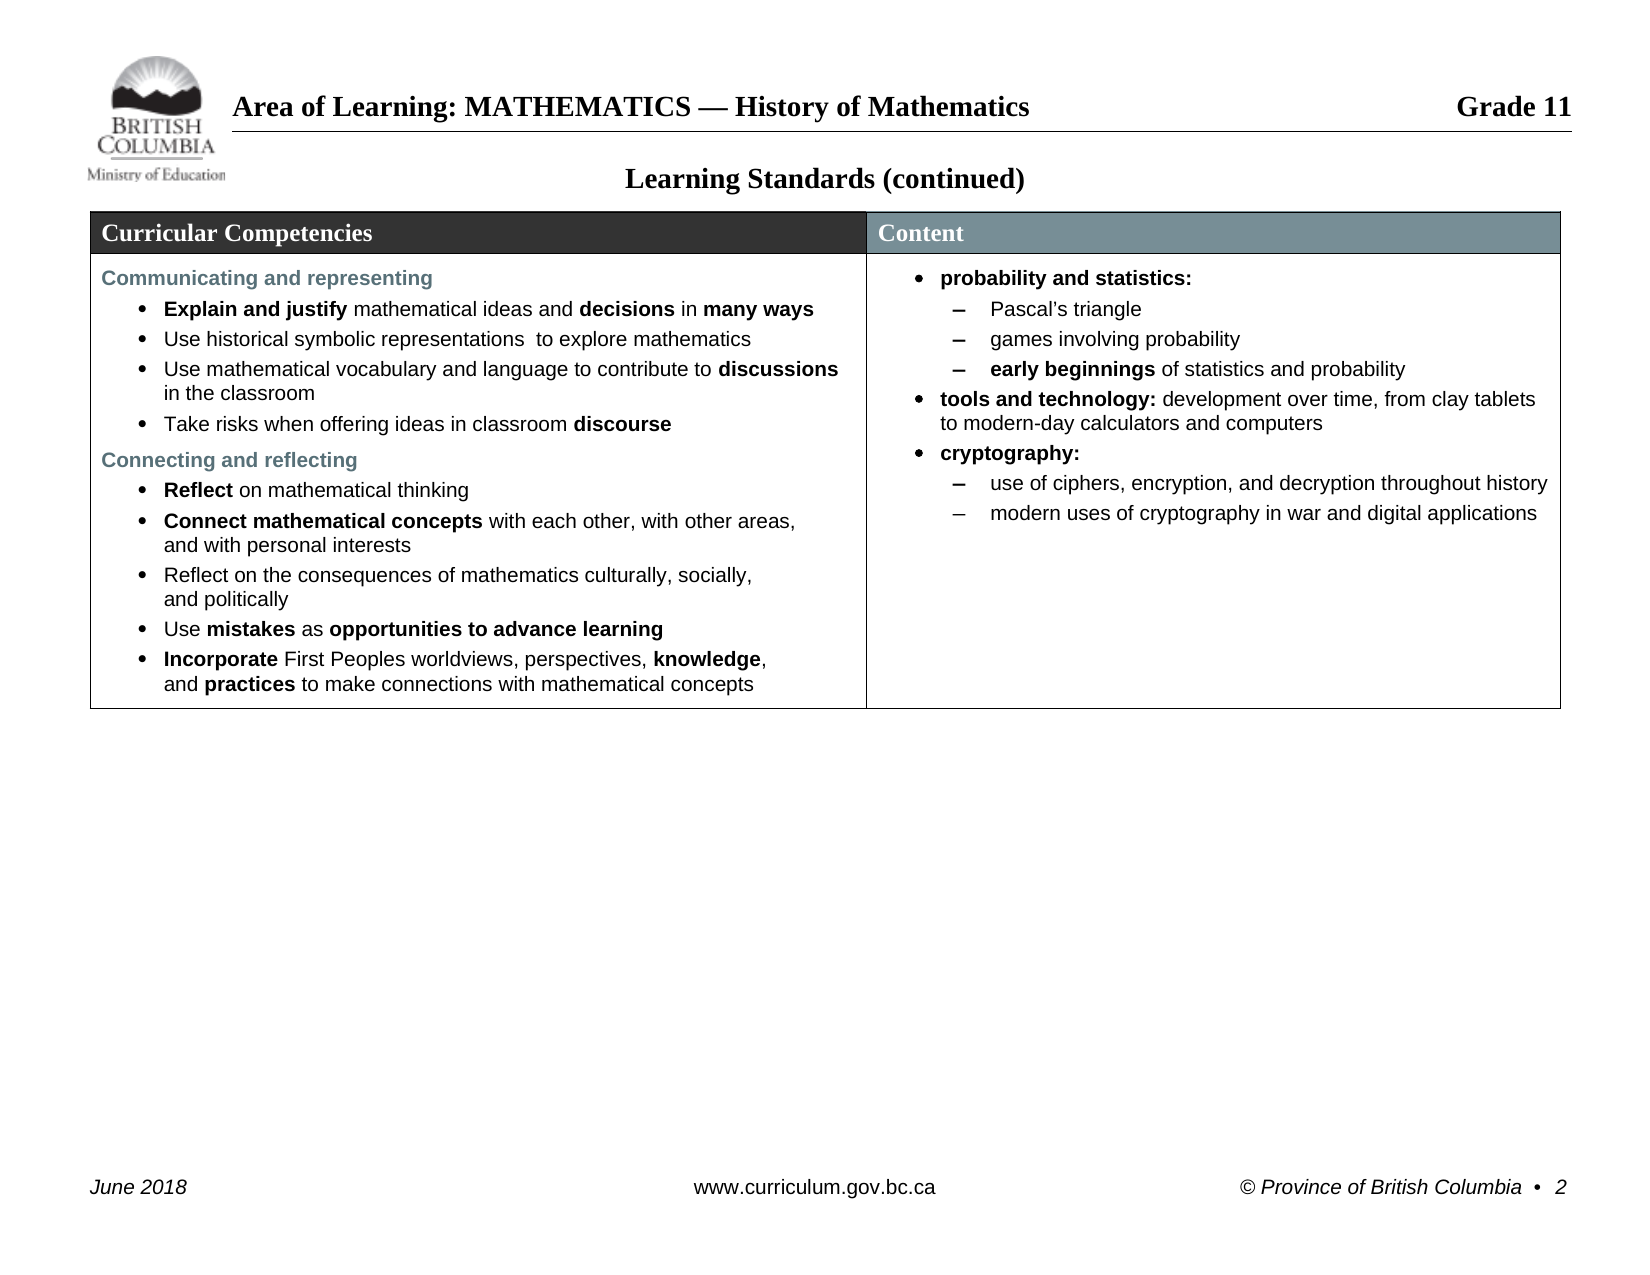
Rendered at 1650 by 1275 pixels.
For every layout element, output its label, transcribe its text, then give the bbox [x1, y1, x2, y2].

table_cell Communicating and representing Explain and justify mathematical ideas and decisions in many ways Use historical symbolic representations to explore mathematics Use mathematical vocabulary and language to contribute to discussions in the classroom Take risks when offering ideas in classroom discourse Connecting and reflecting Reflect on mathematical thinking Connect mathematical concepts with each other, with other areas, and with personal interests Reflect on the consequences of mathematics culturally, socially, and politically Use mistakes as opportunities to advance learning Incorporate First Peoples worldviews, perspectives, knowledge, and practices to make connections with mathematical concepts [91, 254, 866, 708]
text Learning Standards (continued) [89, 161, 1560, 195]
table_header Curricular Competencies [91, 213, 866, 253]
text Area of Learning: MATHEMATICS — History of Mathematics Grade 11 [232, 89, 1572, 131]
table_cell probability and statistics: Pascal’s triangle games involving probability early beginnings of statistics and probability tools and technology: development over time, from clay tablets to modern-day calculators and computers cryptography: use of ciphers, encryption, and decryption throughout history modern uses of cryptography in war and digital applications [867, 254, 1560, 708]
table_header Content [867, 213, 1560, 253]
